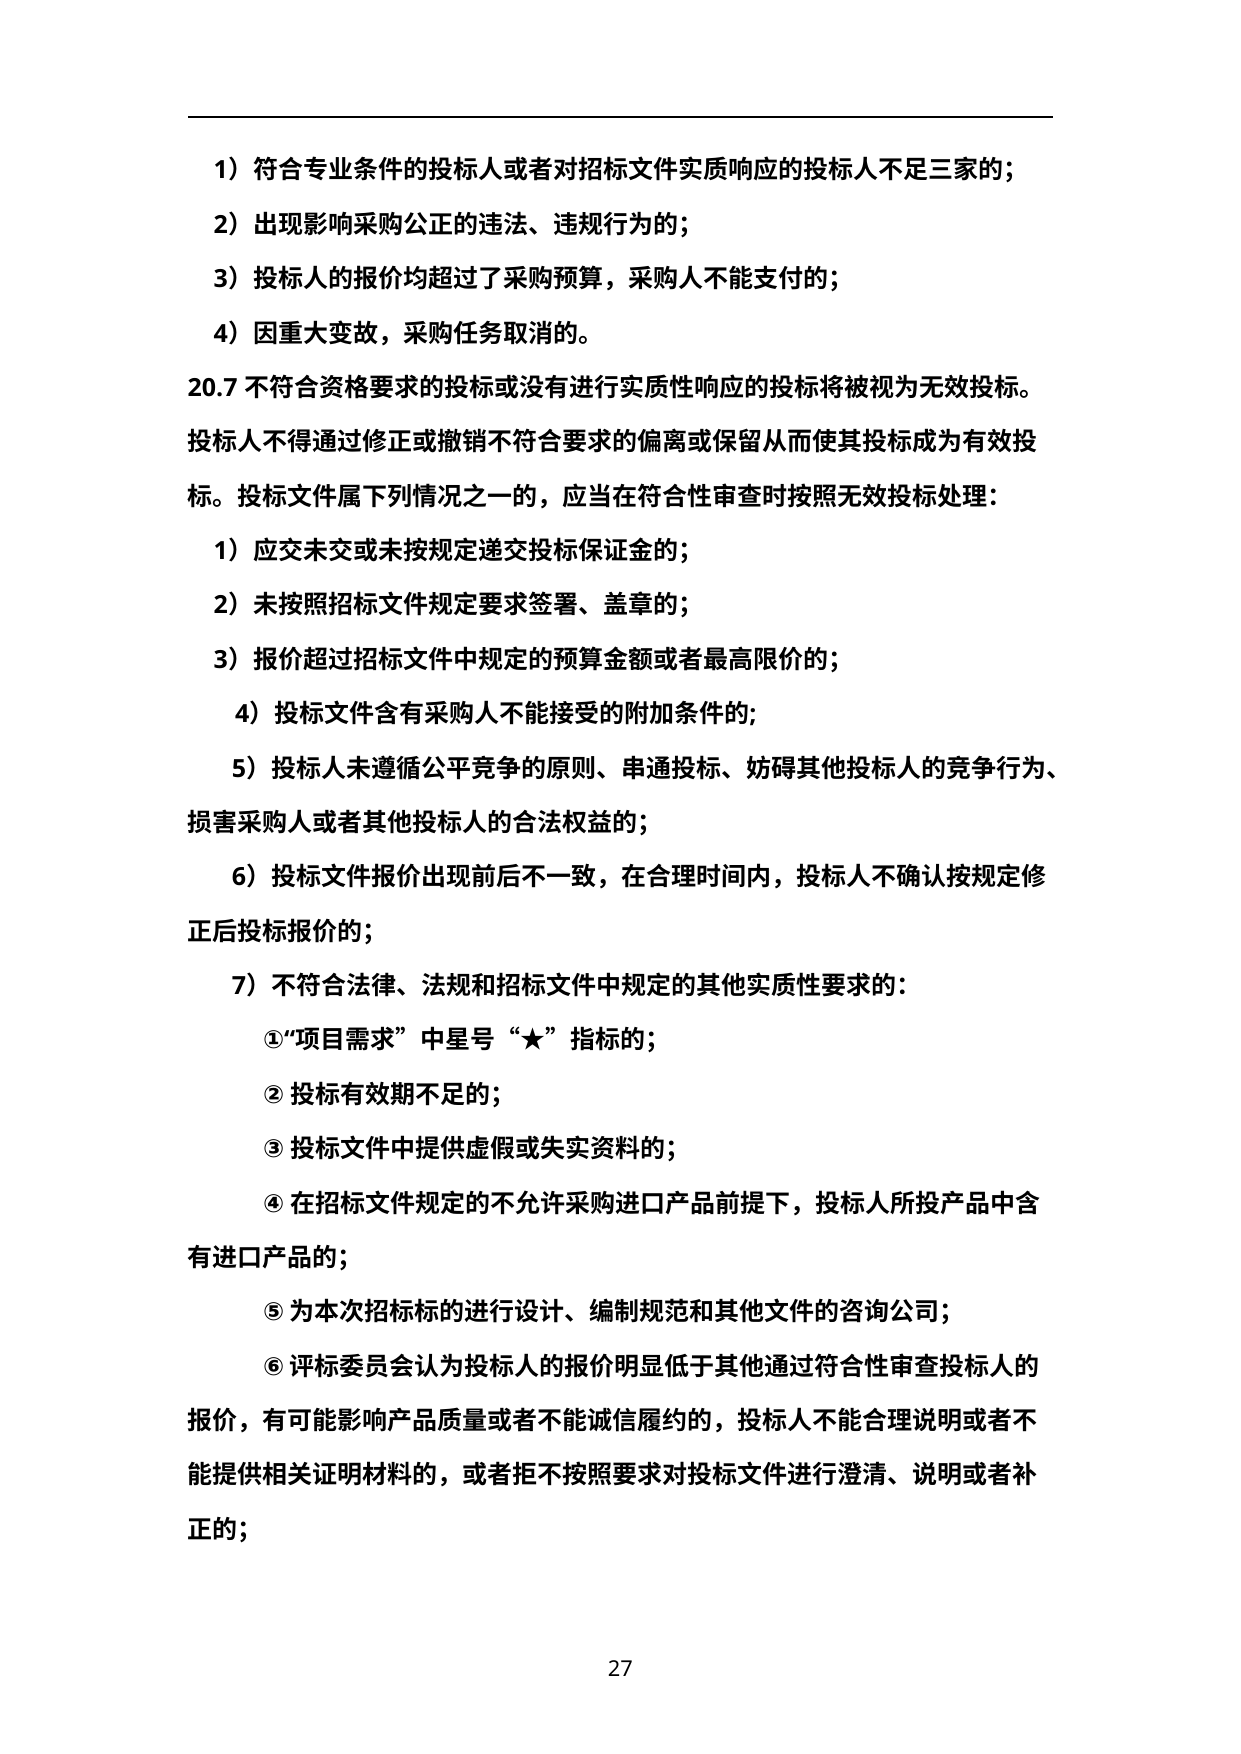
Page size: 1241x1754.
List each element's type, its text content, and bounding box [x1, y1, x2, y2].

text 1）应交未交或未按规定递交投标保证金的； [187, 531, 1053, 567]
text 2）出现影响采购公正的违法、违规行为的； [187, 204, 1053, 241]
text 3）投标人的报价均超过了采购预算，采购人不能支付的； [187, 259, 1053, 295]
text 3）报价超过招标文件中规定的预算金额或者最高限价的； [187, 639, 1053, 676]
text 2）未按照招标文件规定要求签署、盖章的； [187, 585, 1053, 621]
text 4）投标文件含有采购人不能接受的附加条件的; [212, 694, 1053, 730]
text 5）投标人未遵循公平竞争的原则、串通投标、妨碍其他投标人的竞争行为、损害采购人或者其他投标人的合法权益的； [187, 748, 1053, 839]
text ③ 投标文件中提供虚假或失实资料的； [187, 1129, 1053, 1165]
text ⑥评标委员会认为投标人的报价明显低于其他通过符合性审查投标人的报价，有可能影响产品质量或者不能诚信履约的，投标人不能合理说明或者不能提供相关证明材料的，或者拒不按照要求对投标文件进行澄清、说明或者补正的； [187, 1346, 1053, 1546]
text ⑤为本次招标标的进行设计、编制规范和其他文件的咨询公司； [187, 1292, 1053, 1328]
text 4）因重大变故，采购任务取消的。 [187, 313, 1053, 349]
text ①“项目需求”中星号“★”指标的； [187, 1020, 1053, 1056]
text 7）不符合法律、法规和招标文件中规定的其他实质性要求的： [187, 966, 1053, 1002]
text 1）符合专业条件的投标人或者对招标文件实质响应的投标人不足三家的； [187, 150, 1053, 186]
text ④ 在招标文件规定的不允许采购进口产品前提下，投标人所投产品中含有进口产品的； [187, 1183, 1053, 1274]
text 6）投标文件报价出现前后不一致，在合理时间内，投标人不确认按规定修正后投标报价的； [187, 857, 1053, 947]
text 20.7 不符合资格要求的投标或没有进行实质性响应的投标将被视为无效投标。投标人不得通过修正或撤销不符合要求的偏离或保留从而使其投标成为有效投标。投标文件属下列情况之一的，应当在符合性审查时按照无效投标处理： [187, 367, 1053, 512]
text ② 投标有效期不足的； [187, 1074, 1053, 1111]
